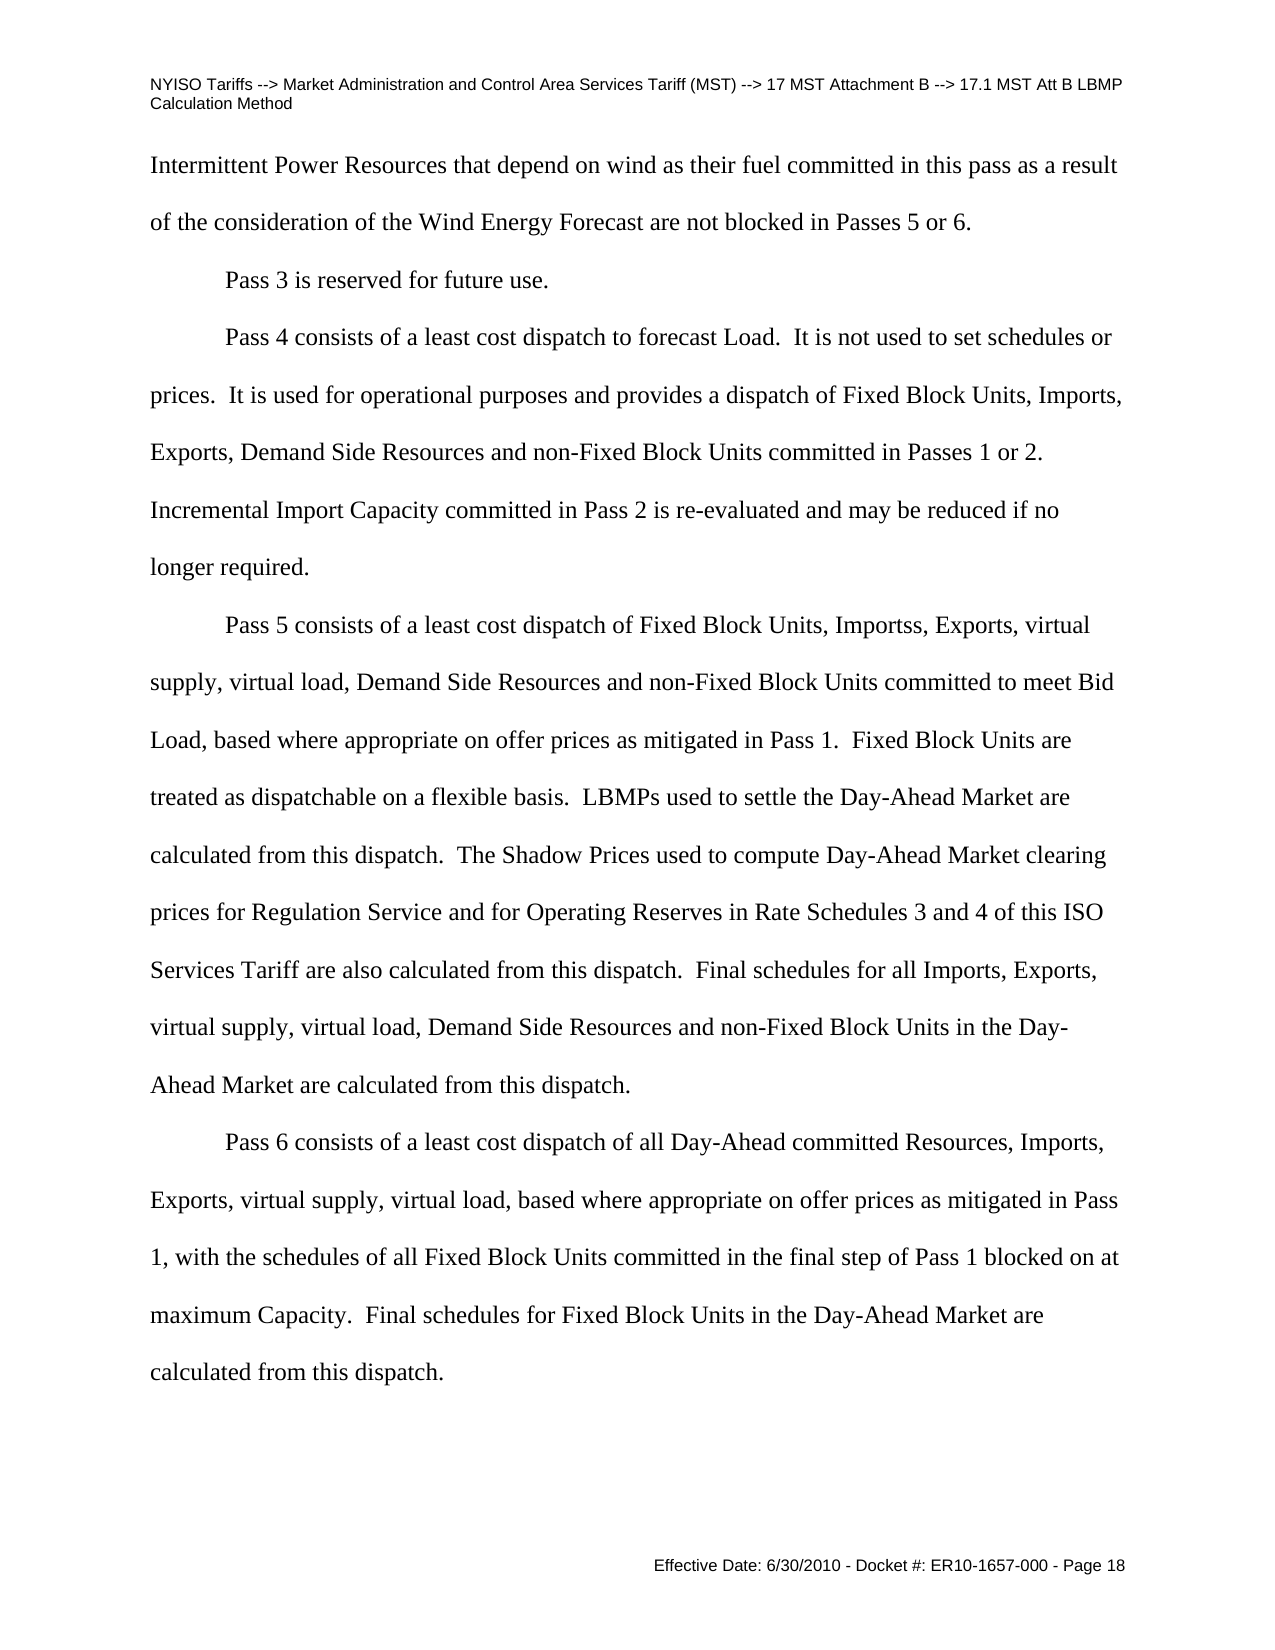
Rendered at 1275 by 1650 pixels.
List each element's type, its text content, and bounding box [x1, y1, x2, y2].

text Pass 5 consists of a least cost dispatch of Fixed Block Units, Importss, Exports, virtual supply, virtual load, Demand Side Resources and non-Fixed Block Units committed to meet Bid Load, based where appropriate on offer prices as mitigated in Pass 1. Fixed Block Units are treated as dispatchable on a flexible basis. LBMPs used to settle the Day-Ahead Market are calculated from this dispatch. The Shadow Prices used to compute Day-Ahead Market clearing prices for Regulation Service and for Operating Reserves in Rate Schedules 3 and 4 of this ISO Services Tariff are also calculated from this dispatch. Final schedules for all Imports, Exports, virtual supply, virtual load, Demand Side Resources and non-Fixed Block Units in the Day-Ahead Market are calculated from this dispatch. [150, 610, 1125, 1099]
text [150, 150, 1125, 236]
text Pass 6 consists of a least cost dispatch of all Day-Ahead committed Resources, Imports, Exports, virtual supply, virtual load, based where appropriate on offer prices as mitigated in Pass 1, with the schedules of all Fixed Block Units committed in the final step of Pass 1 blocked on at maximum Capacity. Final schedules for Fixed Block Units in the Day-Ahead Market are calculated from this dispatch. [150, 1127, 1125, 1386]
text Pass 3 is reserved for future use. [150, 265, 1125, 294]
text Pass 4 consists of a least cost dispatch to forecast Load. It is not used to set schedules or prices. It is used for operational purposes and provides a dispatch of Fixed Block Units, Imports, Exports, Demand Side Resources and non-Fixed Block Units committed in Passes 1 or 2. Incremental Import Capacity committed in Pass 2 is re-evaluated and may be reduced if no longer required. [150, 322, 1125, 581]
